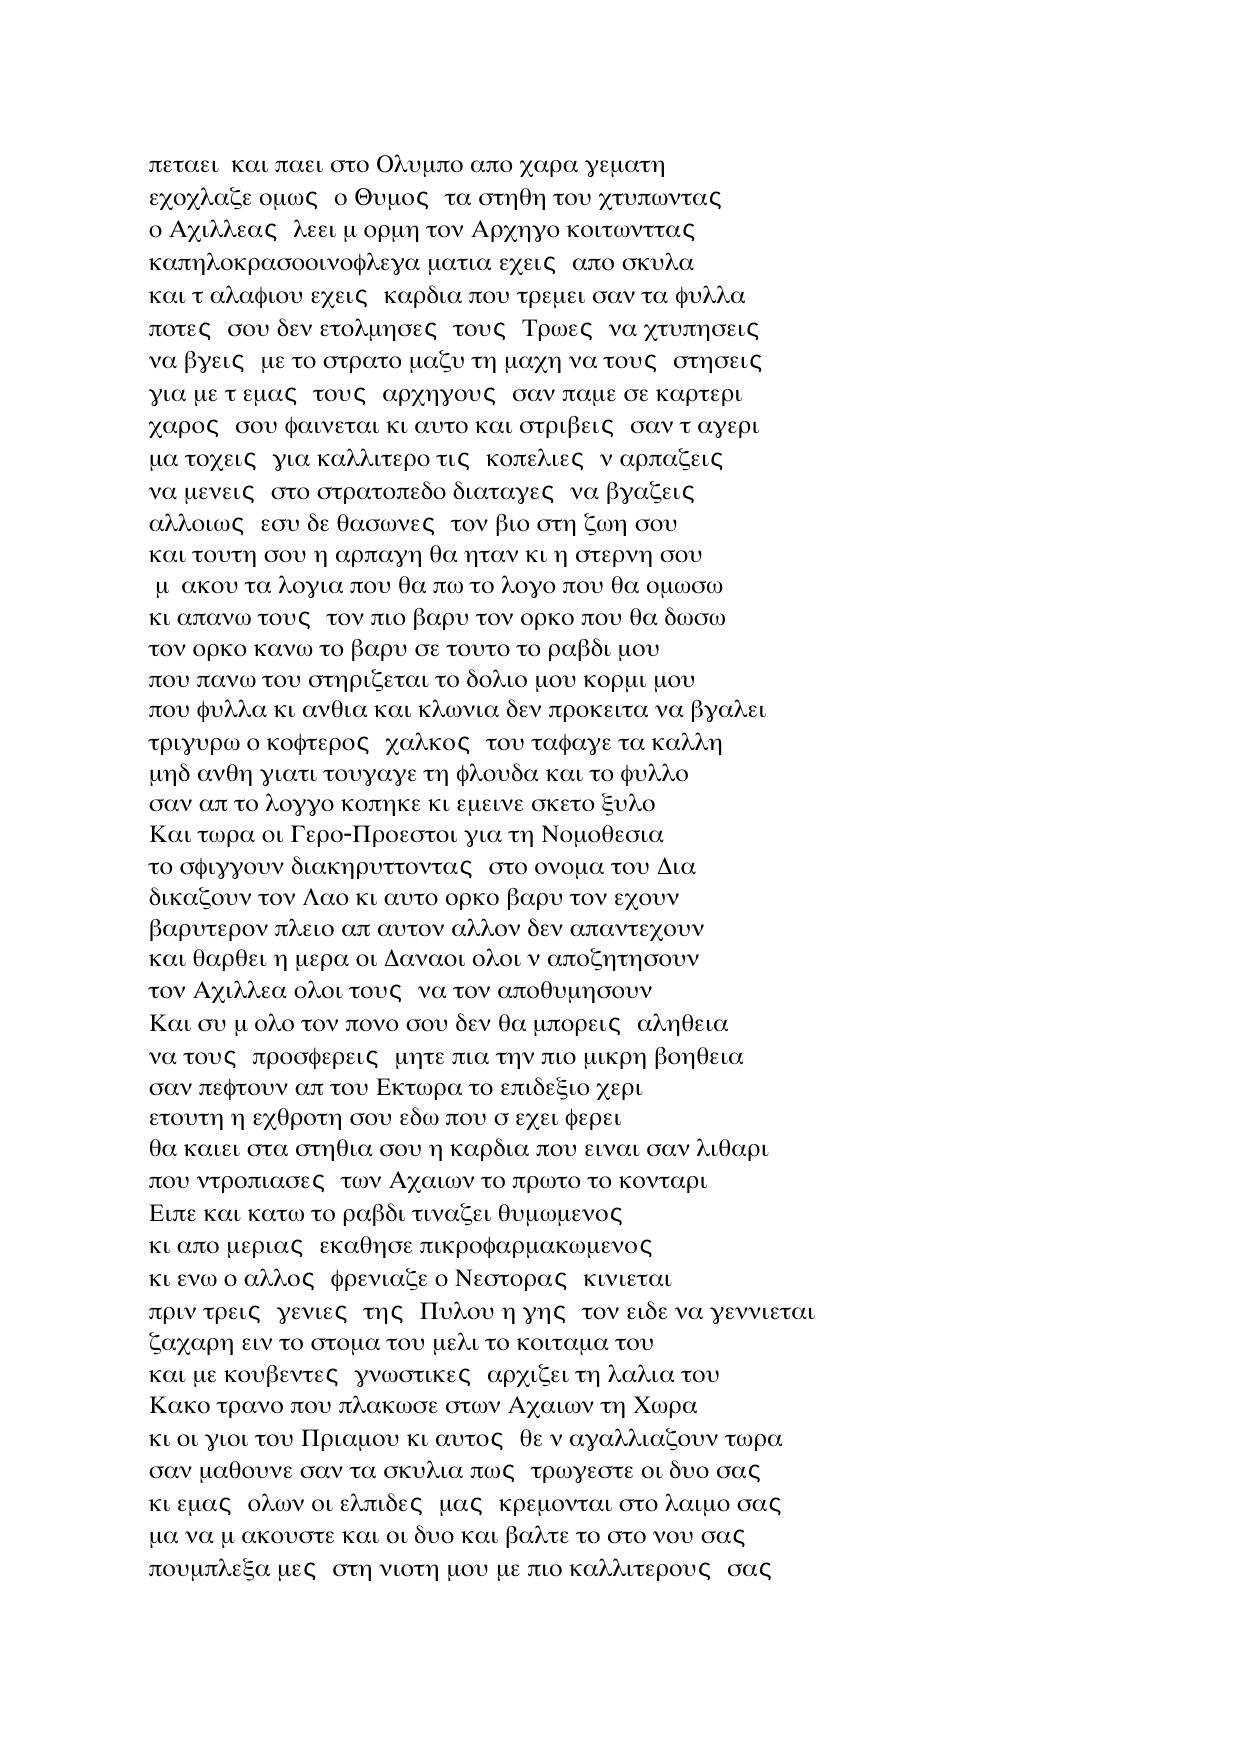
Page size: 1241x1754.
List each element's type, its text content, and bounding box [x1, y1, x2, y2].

text          [148, 663, 1105, 693]
text ς      ς    [148, 407, 1105, 440]
text  ς      ς ς [148, 1551, 1105, 1583]
text   ς   [148, 244, 1105, 277]
text ς   ς ς ς  ς [148, 310, 1105, 342]
text        [148, 818, 1105, 848]
text         [148, 1389, 1105, 1420]
text   ς     [148, 848, 1105, 881]
text      ς    ς [148, 1452, 1105, 1485]
text          [148, 881, 1105, 911]
text   ς  ς [148, 1228, 1105, 1261]
text       ς     [148, 1420, 1105, 1452]
text           [148, 632, 1105, 663]
text          [148, 942, 1105, 973]
text         [148, 148, 1105, 179]
text       ς [148, 1195, 1105, 1228]
text            [148, 1132, 1105, 1163]
text    ς ς ς     [148, 375, 1105, 407]
text             [155, 569, 1105, 599]
text          [148, 1326, 1105, 1356]
text    ς   ς  [148, 1261, 1105, 1293]
text  ς   ς ς  ς [148, 441, 1105, 473]
text          [148, 787, 1105, 818]
text          [148, 757, 1105, 787]
text   ς ς     [148, 724, 1105, 757]
text             ς [148, 1518, 1105, 1551]
text  ς ς ς   ς     [148, 1293, 1105, 1326]
text          ς  [148, 1006, 1105, 1038]
text  ς      ς [148, 212, 1105, 244]
text   ς ς     [148, 1357, 1105, 1389]
text        [148, 912, 1105, 942]
text          [148, 1101, 1105, 1132]
text  ς       [148, 1163, 1105, 1195]
text   ς         [148, 599, 1105, 632]
text  ς   ς ς    ς [148, 1485, 1105, 1518]
text ς   ς      [148, 506, 1105, 538]
text  ς   ς  ς [148, 473, 1105, 506]
text    ς    [148, 973, 1105, 1006]
text  ς  ς    ς [148, 179, 1105, 211]
text  ς        ς ς [148, 342, 1105, 375]
text    ς       [148, 277, 1105, 309]
text         [148, 1071, 1105, 1101]
text  ς ς       [148, 1038, 1105, 1071]
text            [148, 538, 1105, 569]
text           [148, 693, 1105, 724]
